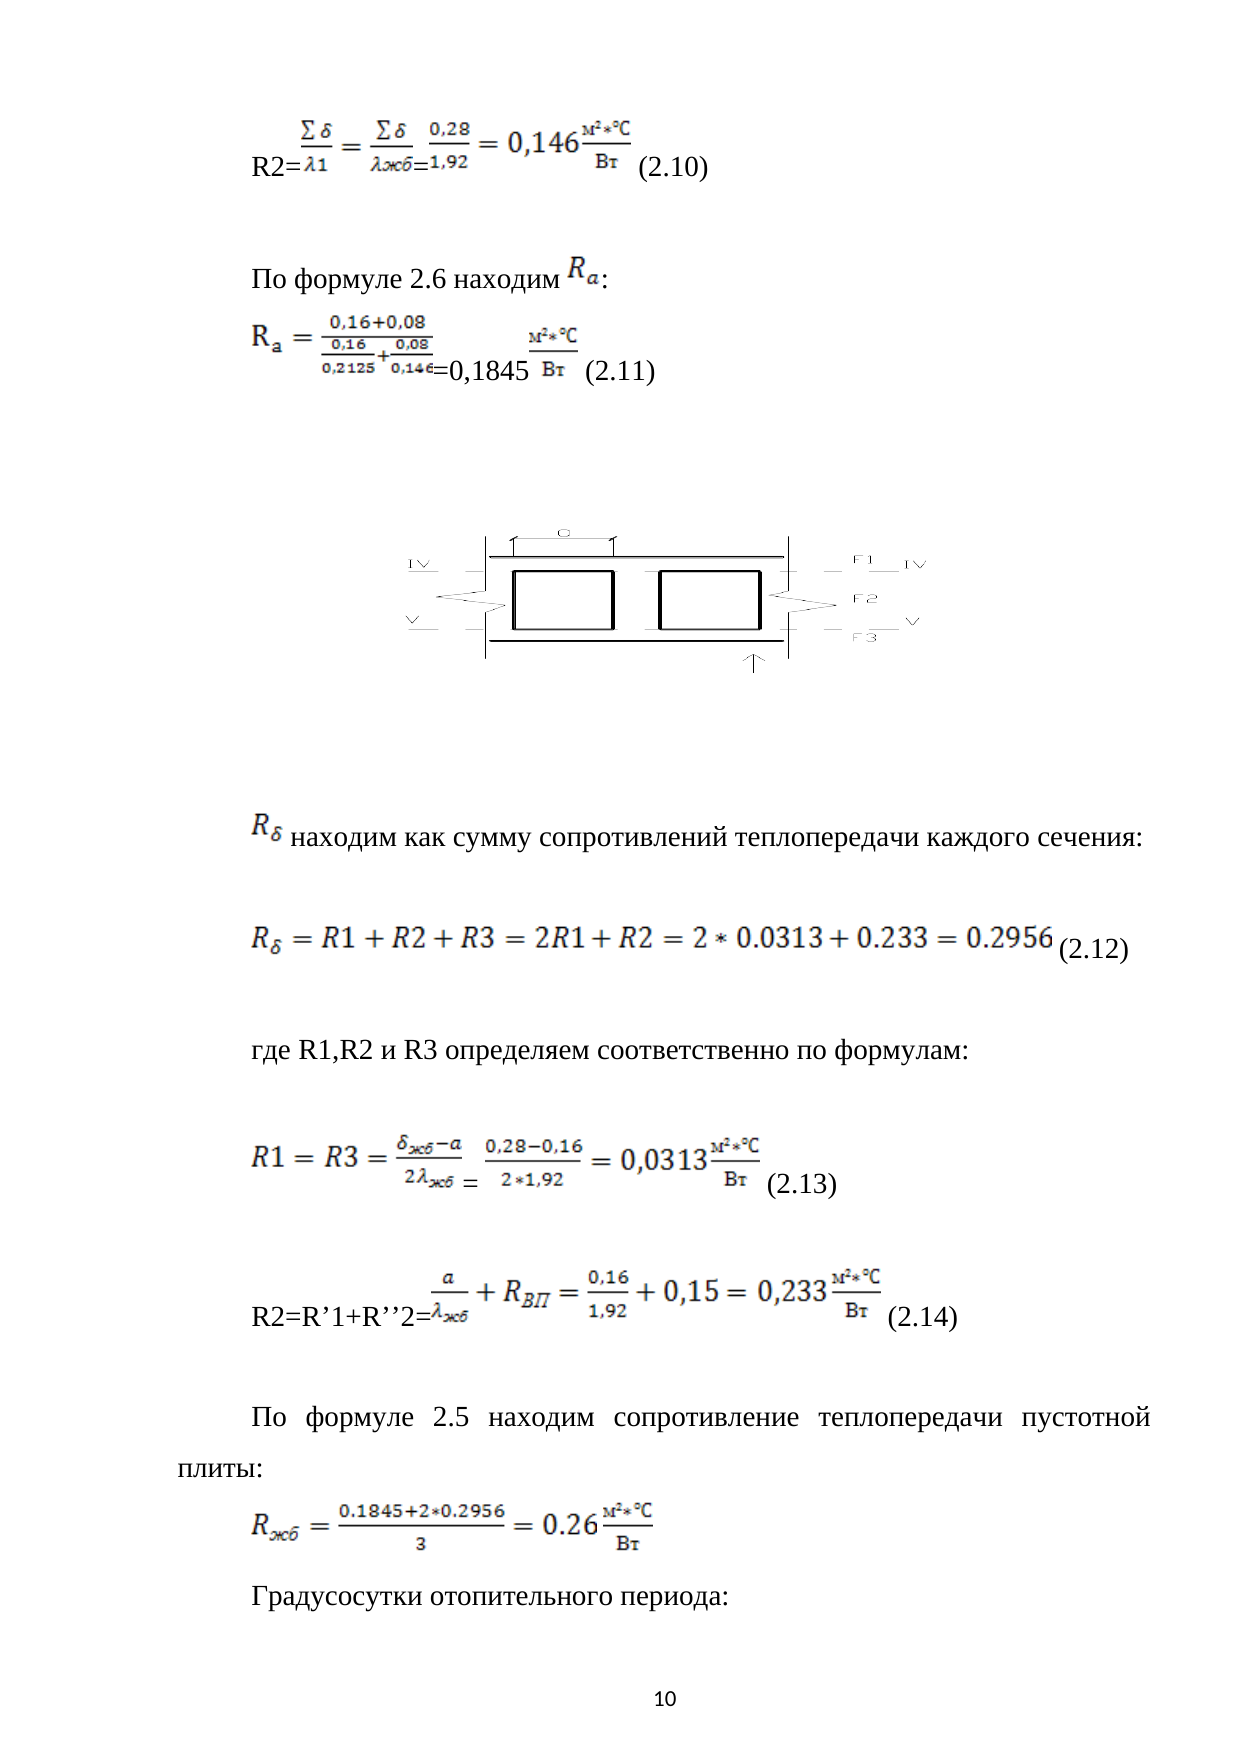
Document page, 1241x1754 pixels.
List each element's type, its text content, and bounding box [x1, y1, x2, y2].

picture [251, 1132, 462, 1194]
text По формуле 2.6 находим : [177, 249, 1152, 295]
text где R1,R2 и R3 определяем соответственно по формулам: [177, 1032, 1152, 1065]
text находим как сумму сопротивлений теплопередачи каждого сечения: [177, 807, 1152, 852]
text По формуле 2.5 находим сопротивление теплопередачи пустотной плиты: [177, 1399, 1152, 1483]
picture [429, 118, 631, 176]
text =0,1845 (2.11) [177, 312, 1152, 387]
picture [301, 119, 413, 176]
picture [567, 249, 601, 289]
picture [529, 325, 578, 381]
picture [485, 1135, 760, 1194]
picture [431, 1266, 881, 1327]
picture [251, 919, 1052, 959]
picture [251, 806, 291, 846]
picture [251, 1500, 597, 1555]
picture [251, 311, 433, 381]
text Градусосутки отопительного периода: [177, 1578, 1152, 1612]
picture [603, 1500, 653, 1555]
